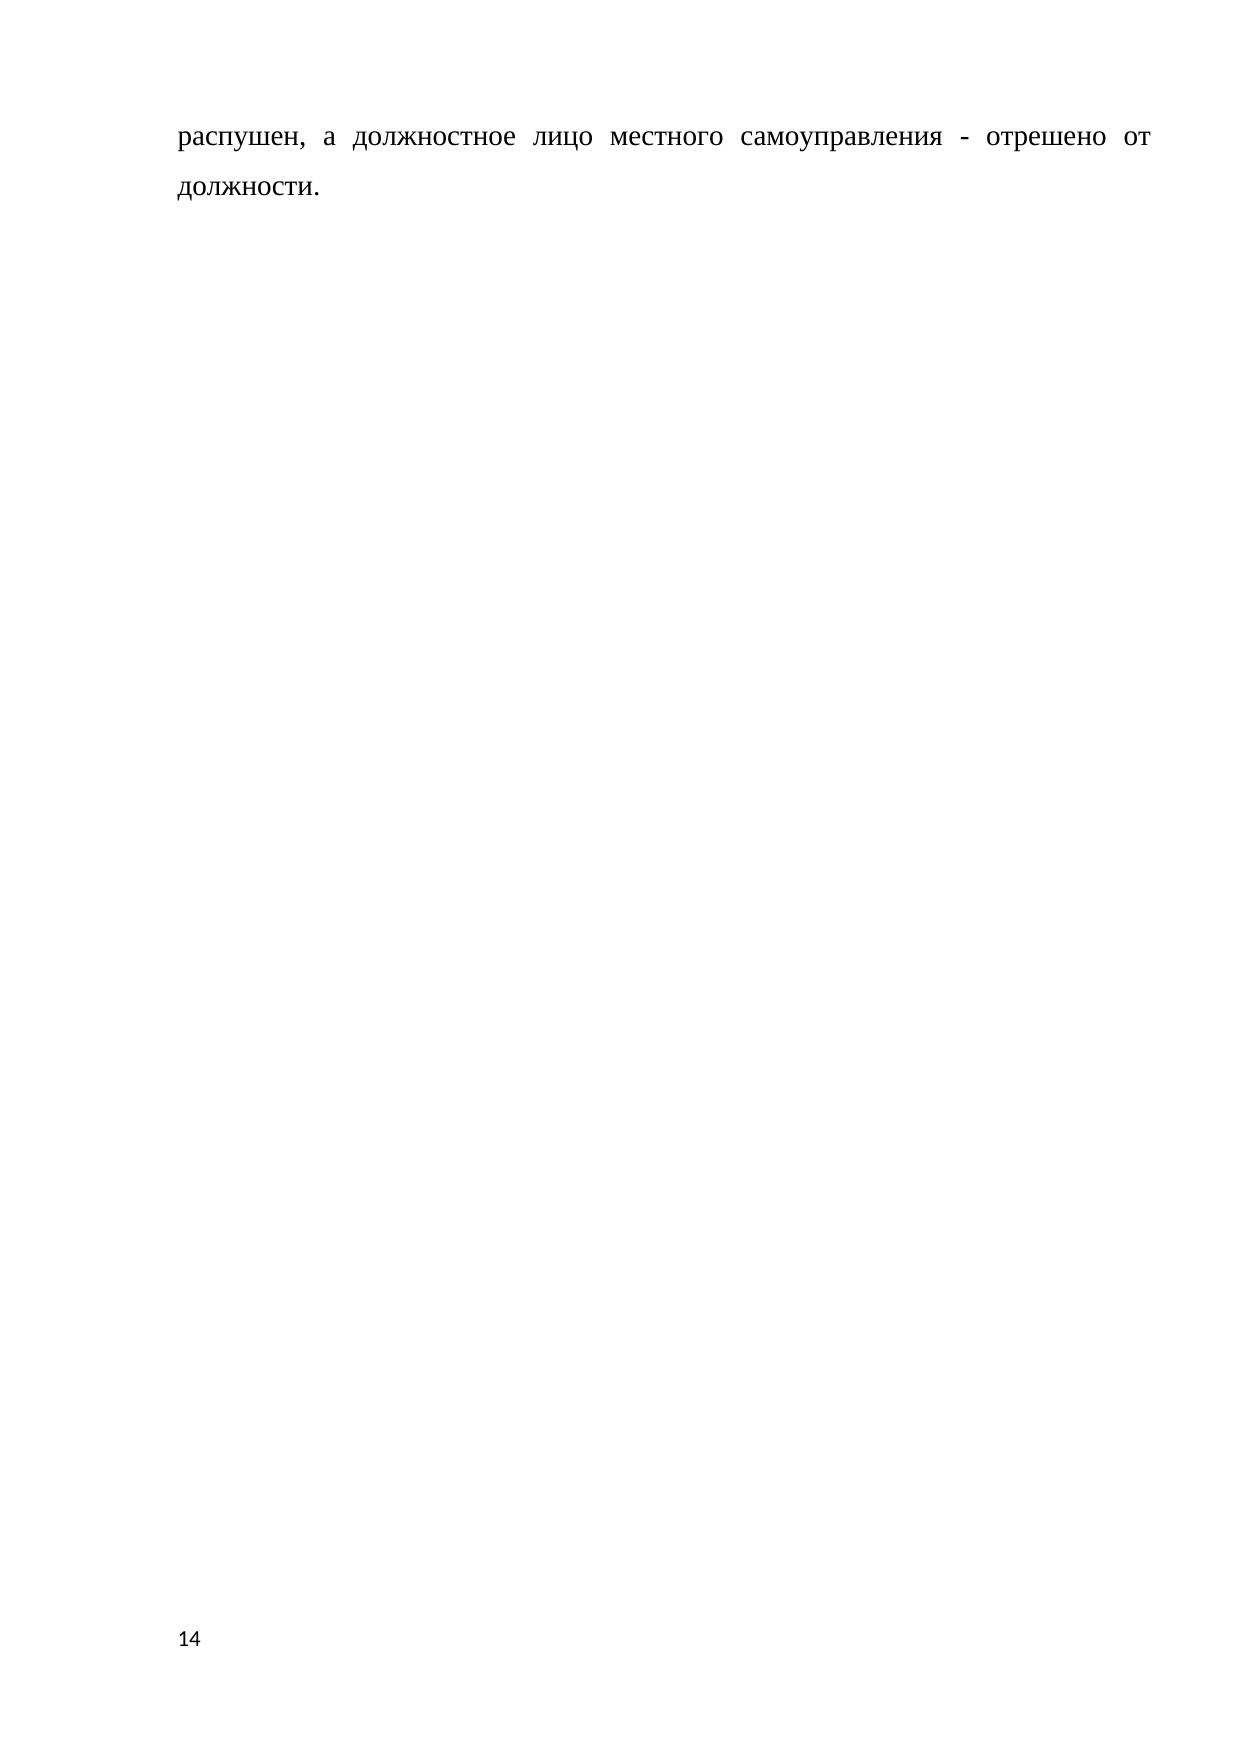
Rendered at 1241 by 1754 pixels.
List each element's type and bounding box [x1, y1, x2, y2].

text [177, 118, 1152, 202]
